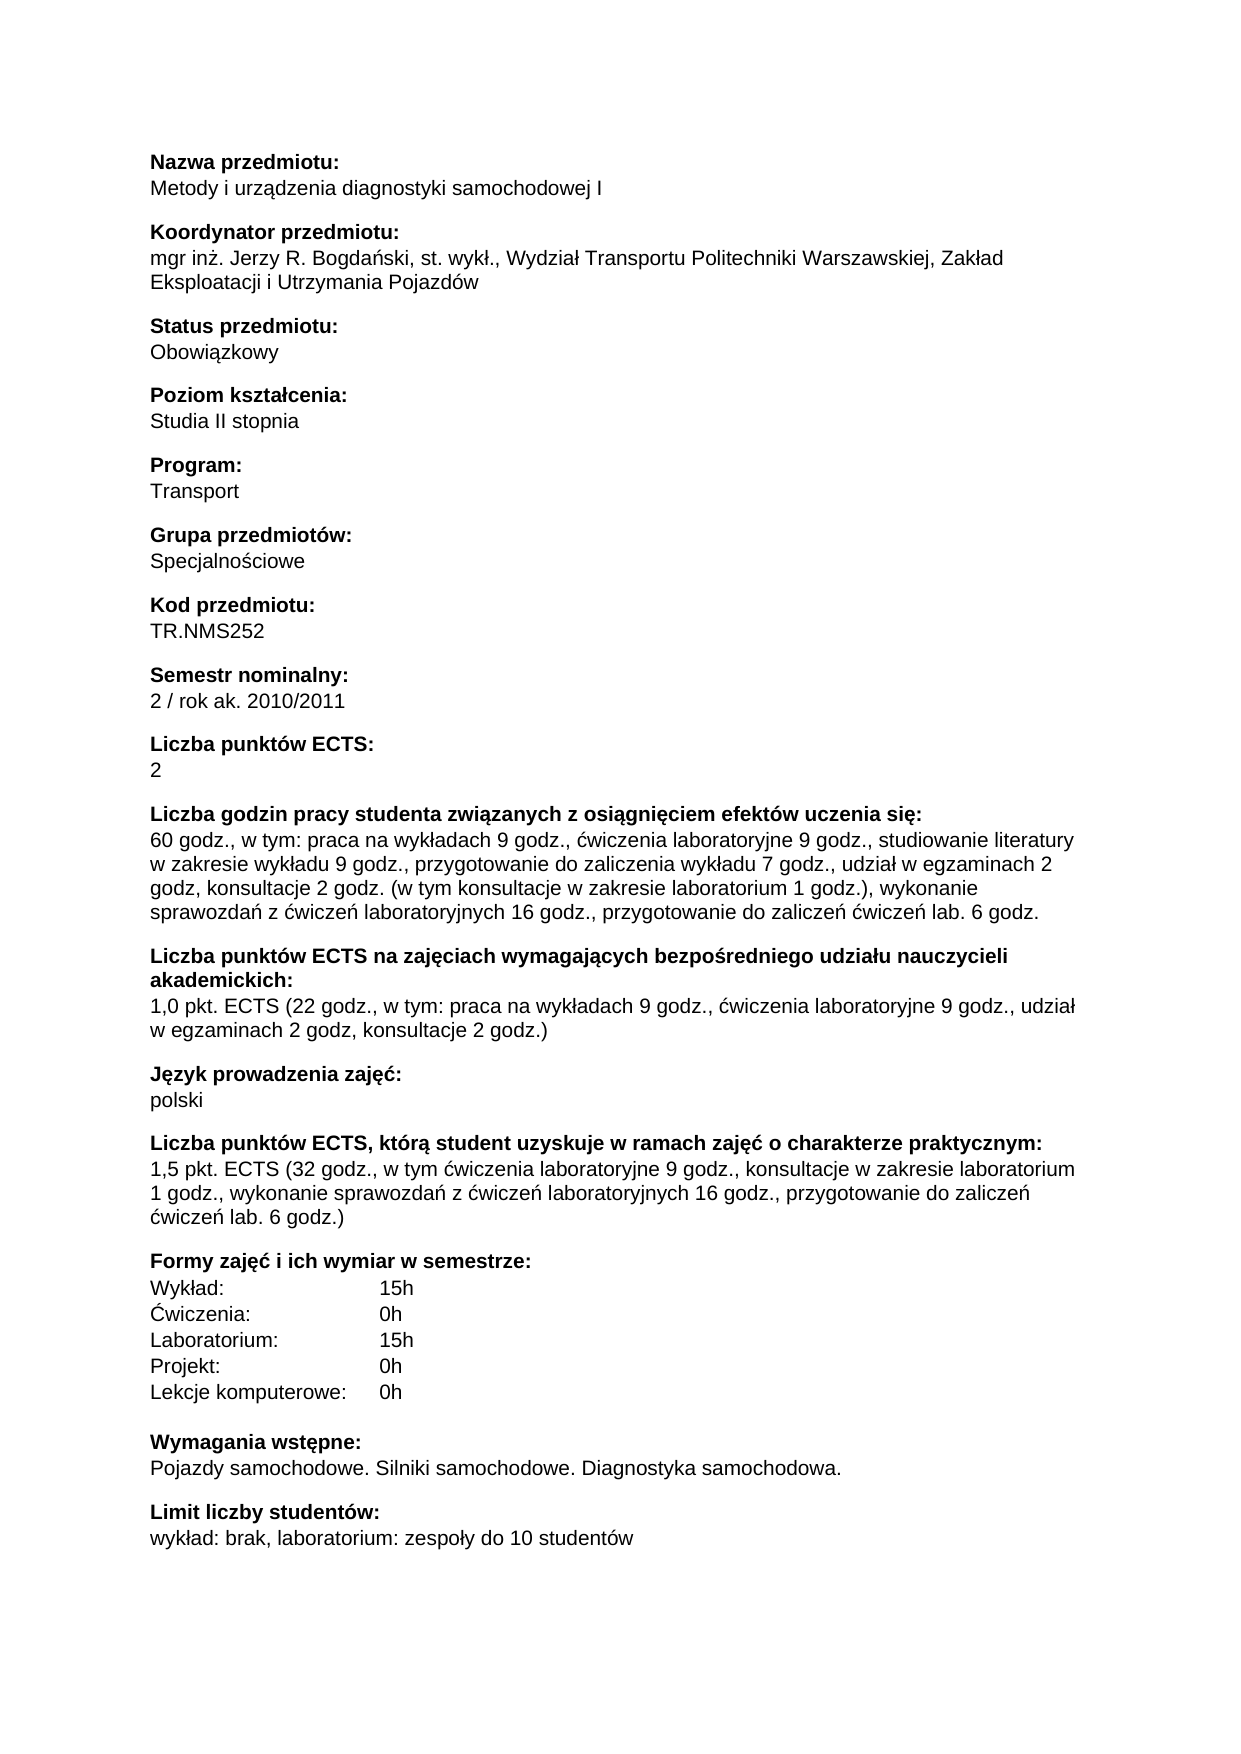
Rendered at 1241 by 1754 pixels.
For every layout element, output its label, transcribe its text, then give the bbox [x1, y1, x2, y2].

text Metody i urządzenia diagnostyki samochodowej I [150, 176, 1090, 200]
text Formy zajęć i ich wymiar w semestrze: [150, 1249, 1090, 1273]
text Liczba godzin pracy studenta związanych z osiągnięciem efektów uczenia się: [150, 802, 1090, 826]
text 60 godz., w tym: praca na wykładach 9 godz., ćwiczenia laboratoryjne 9 godz., studiowanie literatury w zakresie wykładu 9 godz., przygotowanie do zaliczenia wykładu 7 godz., udział w egzaminach 2 godz, konsultacje 2 godz. (w tym konsultacje w zakresie laboratorium 1 godz.), wykonanie sprawozdań z ćwiczeń laboratoryjnych 16 godz., przygotowanie do zaliczeń ćwiczeń lab. 6 godz. [150, 828, 1090, 924]
table_header 15h [369, 1276, 597, 1300]
text Program: [150, 453, 1090, 477]
text Limit liczby studentów: [150, 1499, 1090, 1523]
table_cell 15h [369, 1326, 597, 1352]
text Semestr nominalny: [150, 662, 1090, 686]
text Poziom kształcenia: [150, 383, 1090, 407]
text Pojazdy samochodowe. Silniki samochodowe. Diagnostyka samochodowa. [150, 1456, 1090, 1480]
text Specjalnościowe [150, 549, 1090, 573]
table_cell Laboratorium: [140, 1328, 367, 1352]
text 2 / rok ak. 2010/2011 [150, 688, 1090, 712]
table_cell 0h [369, 1378, 597, 1404]
text Nazwa przedmiotu: [150, 150, 1090, 174]
text 2 [150, 758, 1090, 782]
table_cell 0h [369, 1352, 597, 1378]
table_cell 0h [369, 1300, 597, 1326]
text Grupa przedmiotów: [150, 523, 1090, 547]
text Wymagania wstępne: [150, 1430, 1090, 1454]
text TR.NMS252 [150, 619, 1090, 643]
text Obowiązkowy [150, 339, 1090, 363]
text Studia II stopnia [150, 409, 1090, 433]
text polski [150, 1087, 1090, 1111]
text 1,5 pkt. ECTS (32 godz., w tym ćwiczenia laboratoryjne 9 godz., konsultacje w zakresie laboratorium 1 godz., wykonanie sprawozdań z ćwiczeń laboratoryjnych 16 godz., przygotowanie do zaliczeń ćwiczeń lab. 6 godz.) [150, 1157, 1090, 1229]
text Liczba punktów ECTS na zajęciach wymagających bezpośredniego udziału nauczycieli akademickich: [150, 944, 1090, 992]
text Koordynator przedmiotu: [150, 220, 1090, 244]
text Transport [150, 479, 1090, 503]
text Kod przedmiotu: [150, 593, 1090, 617]
text Status przedmiotu: [150, 313, 1090, 337]
text Liczba punktów ECTS, którą student uzyskuje w ramach zajęć o charakterze praktycznym: [150, 1131, 1090, 1155]
table_cell Lekcje komputerowe: [140, 1380, 367, 1404]
text Język prowadzenia zajęć: [150, 1061, 1090, 1085]
text Liczba punktów ECTS: [150, 732, 1090, 756]
table_header Wykład: [140, 1276, 367, 1300]
text mgr inż. Jerzy R. Bogdański, st. wykł., Wydział Transportu Politechniki Warszawskiej, Zakład Eksploatacji i Utrzymania Pojazdów [150, 246, 1090, 294]
table_cell Ćwiczenia: [140, 1302, 367, 1326]
text wykład: brak, laboratorium: zespoły do 10 studentów [150, 1526, 1090, 1549]
text 1,0 pkt. ECTS (22 godz., w tym: praca na wykładach 9 godz., ćwiczenia laboratoryjne 9 godz., udział w egzaminach 2 godz, konsultacje 2 godz.) [150, 994, 1090, 1042]
table_cell Projekt: [140, 1354, 367, 1378]
